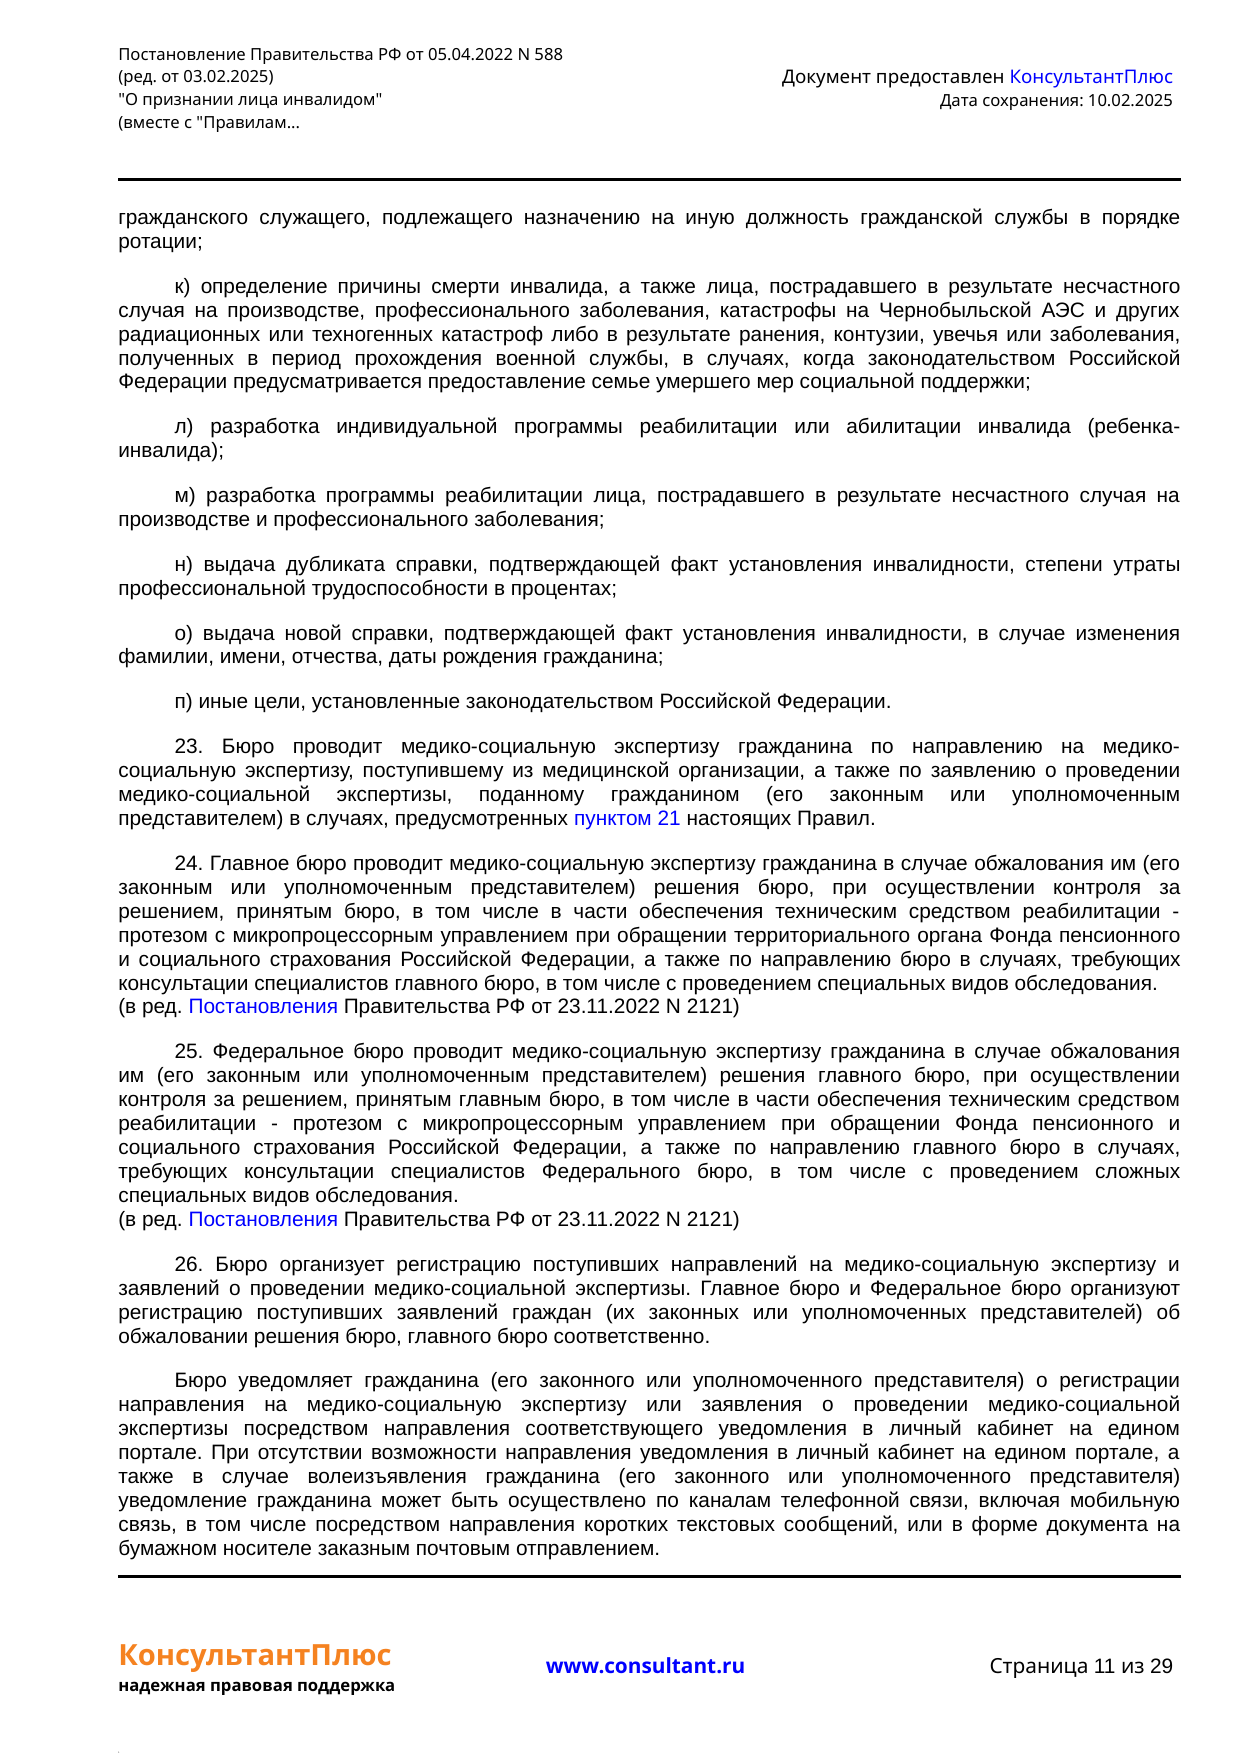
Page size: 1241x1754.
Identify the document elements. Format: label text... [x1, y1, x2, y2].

text Бюро уведомляет гражданина (его законного или уполномоченного представителя) о регистрации направления на медико-социальную экспертизу или заявления о проведении медико-социальной экспертизы посредством направления соответствующего уведомления в личный кабинет на едином портале. При отсутствии возможности направления уведомления в личный кабинет на едином портале, а также в случае волеизъявления гражданина (его законного или уполномоченного представителя) уведомление гражданина может быть осуществлено по каналам телефонной связи, включая мобильную связь, в том числе посредством направления коротких текстовых сообщений, или в форме документа на бумажном носителе заказным почтовым отправлением. [118, 1368, 1181, 1560]
text л) разработка индивидуальной программы реабилитации или абилитации инвалида (ребенка-инвалида); [118, 414, 1181, 462]
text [118, 205, 1181, 253]
text н) выдача дубликата справки, подтверждающей факт установления инвалидности, степени утраты профессиональной трудоспособности в процентах; [118, 552, 1181, 599]
text 23. Бюро проводит медико-социальную экспертизу гражданина по направлению на медико-социальную экспертизу, поступившему из медицинской организации, а также по заявлению о проведении медико-социальной экспертизы, поданному гражданином (его законным или уполномоченным представителем) в случаях, предусмотренных пунктом 21 настоящих Правил. [118, 734, 1181, 830]
text о) выдача новой справки, подтверждающей факт установления инвалидности, в случае изменения фамилии, имени, отчества, даты рождения гражданина; [118, 620, 1181, 668]
text (в ред. Постановления Правительства РФ от 23.11.2022 N 2121) [118, 994, 1181, 1018]
text 26. Бюро организует регистрацию поступивших направлений на медико-социальную экспертизу и заявлений о проведении медико-социальной экспертизы. Главное бюро и Федеральное бюро организуют регистрацию поступивших заявлений граждан (их законных или уполномоченных представителей) об обжаловании решения бюро, главного бюро соответственно. [118, 1252, 1181, 1347]
text 25. Федеральное бюро проводит медико-социальную экспертизу гражданина в случае обжалования им (его законным или уполномоченным представителем) решения главного бюро, при осуществлении контроля за решением, принятым главным бюро, в том числе в части обеспечения техническим средством реабилитации - протезом с микропроцессорным управлением при обращении Фонда пенсионного и социального страхования Российской Федерации, а также по направлению главного бюро в случаях, требующих консультации специалистов Федерального бюро, в том числе с проведением сложных специальных видов обследования. [118, 1039, 1181, 1207]
text м) разработка программы реабилитации лица, пострадавшего в результате несчастного случая на производстве и профессионального заболевания; [118, 483, 1181, 531]
text 24. Главное бюро проводит медико-социальную экспертизу гражданина в случае обжалования им (его законным или уполномоченным представителем) решения бюро, при осуществлении контроля за решением, принятым бюро, в том числе в части обеспечения техническим средством реабилитации - протезом с микропроцессорным управлением при обращении территориального органа Фонда пенсионного и социального страхования Российской Федерации, а также по направлению бюро в случаях, требующих консультации специалистов главного бюро, в том числе с проведением специальных видов обследования. [118, 851, 1181, 994]
text к) определение причины смерти инвалида, а также лица, пострадавшего в результате несчастного случая на производстве, профессионального заболевания, катастрофы на Чернобыльской АЭС и других радиационных или техногенных катастроф либо в результате ранения, контузии, увечья или заболевания, полученных в период прохождения военной службы, в случаях, когда законодательством Российской Федерации предусматривается предоставление семье умершего мер социальной поддержки; [118, 273, 1181, 393]
text (в ред. Постановления Правительства РФ от 23.11.2022 N 2121) [118, 1207, 1181, 1231]
text п) иные цели, установленные законодательством Российской Федерации. [118, 689, 1181, 713]
